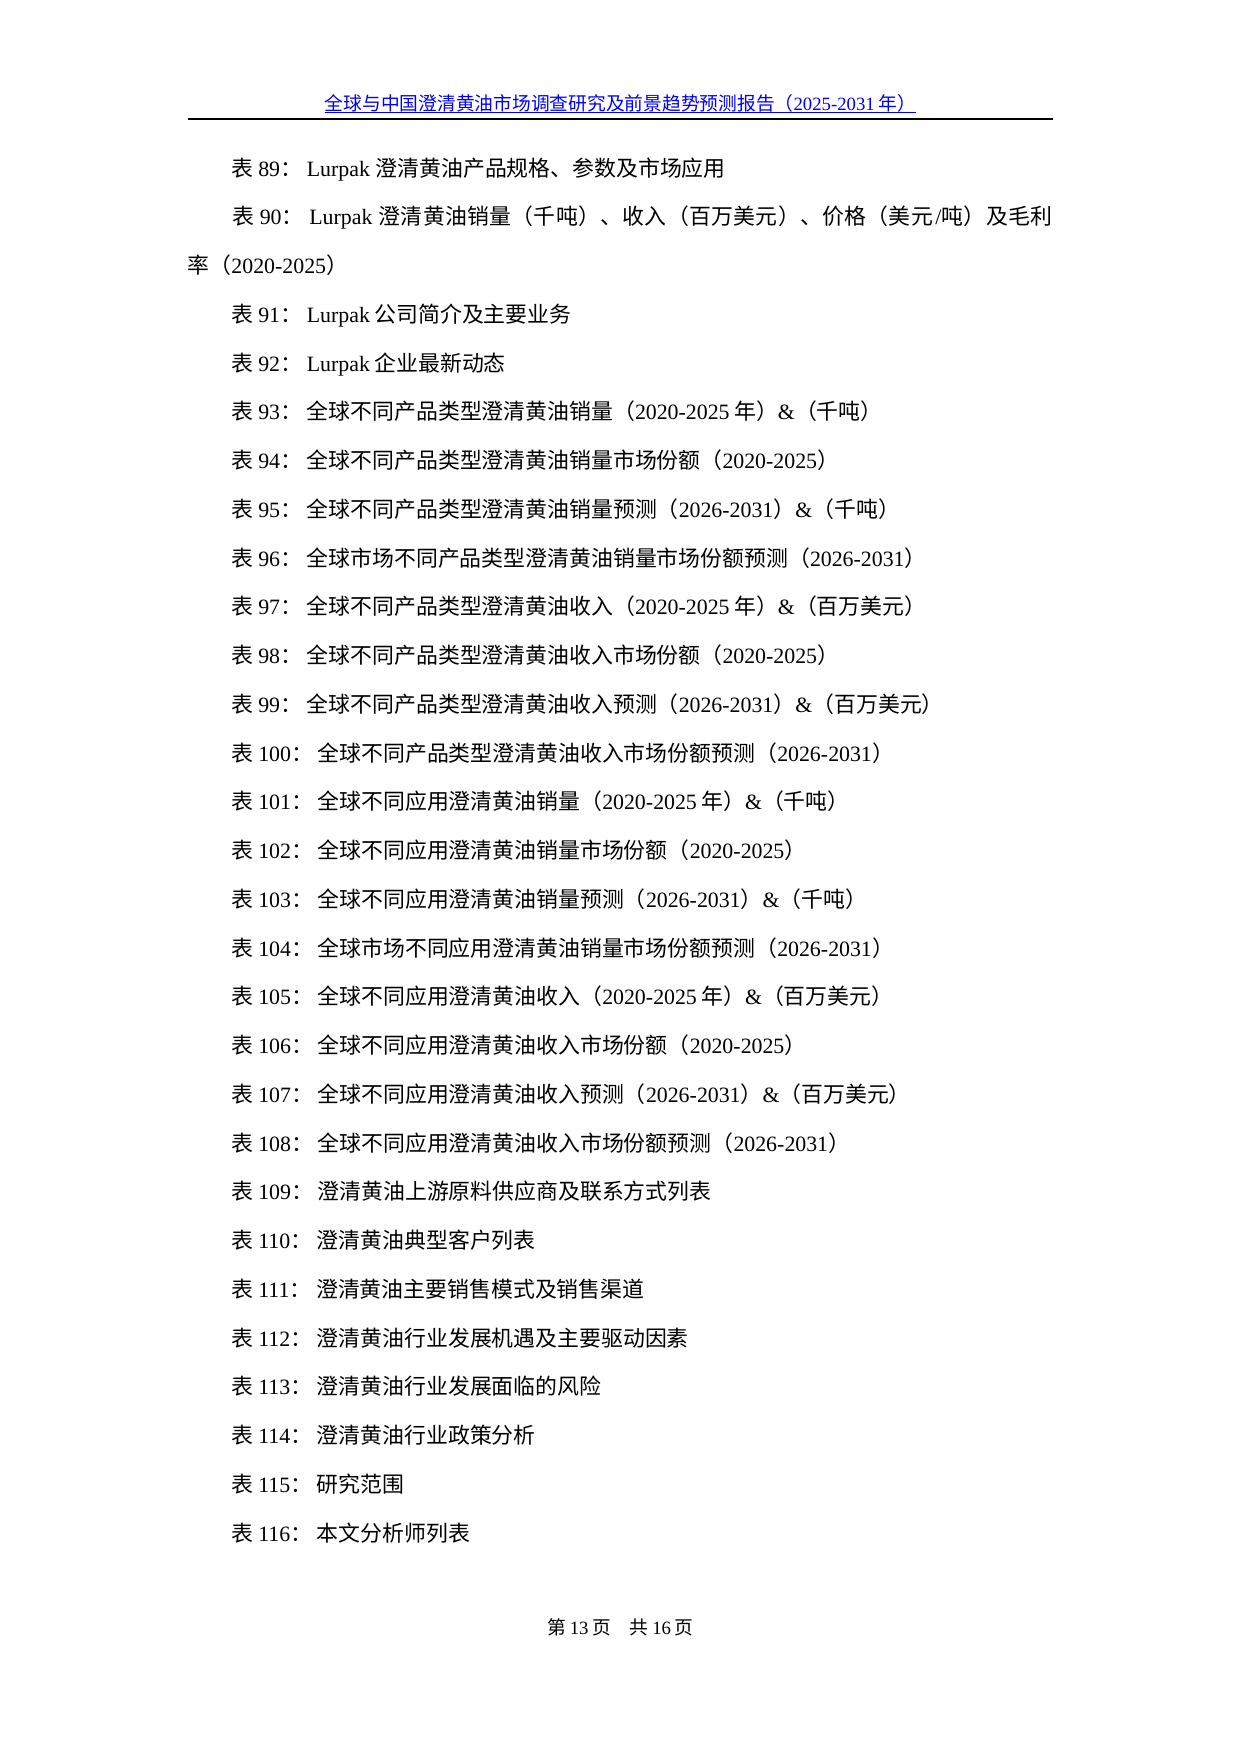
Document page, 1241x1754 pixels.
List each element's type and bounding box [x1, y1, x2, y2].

text [187, 150, 1053, 1548]
